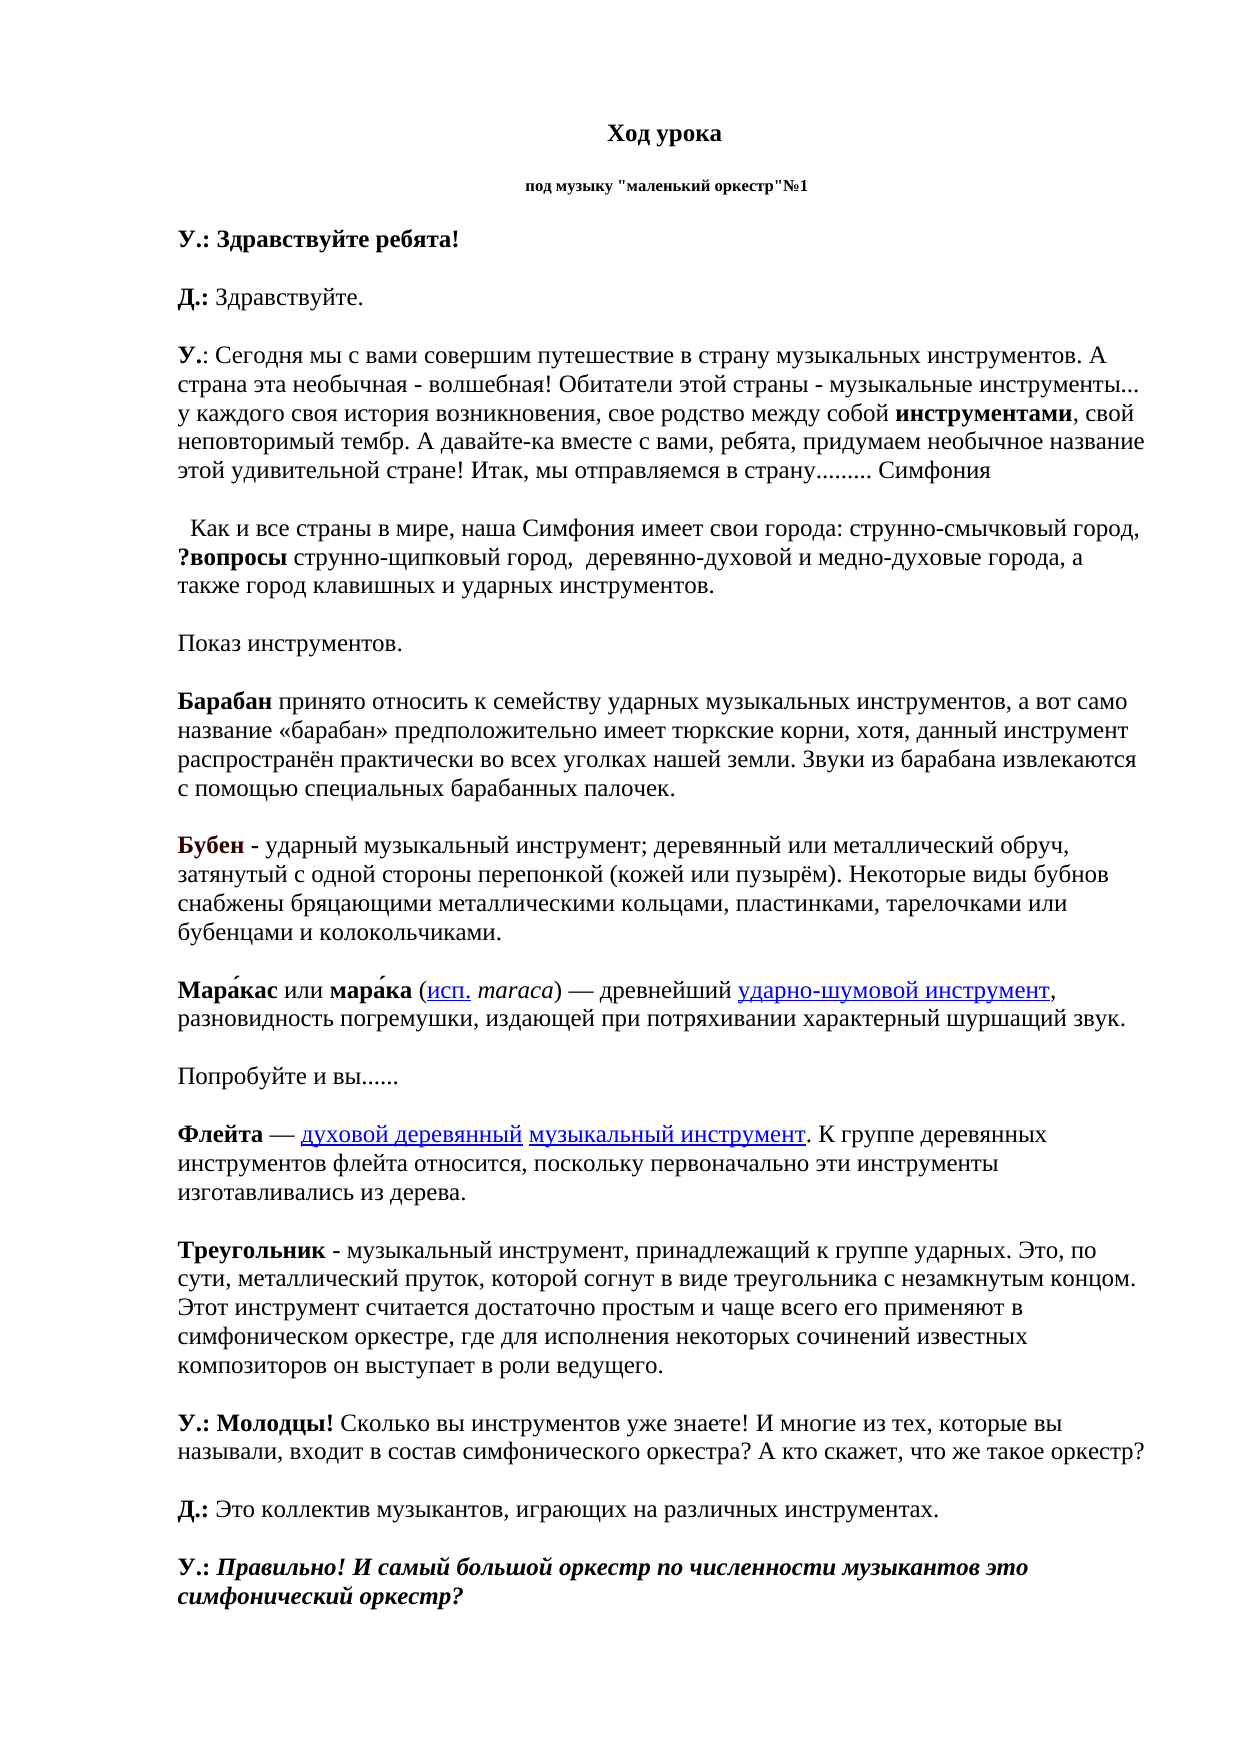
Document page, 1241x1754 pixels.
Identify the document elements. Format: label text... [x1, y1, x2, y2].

text Попробуйте и вы...... [177, 1061, 1152, 1090]
text Барабан принято относить к семейству ударных музыкальных инструментов, а вот само название «барабан» предположительно имеет тюркские корни, хотя, данный инструмент распространён практически во всех уголках нашей земли. Звуки из барабана извлекаются с помощью специальных барабанных палочек. [177, 686, 1152, 801]
text У.: Здравствуйте ребята! [177, 224, 1152, 253]
text Мара́кас или мара́ка (исп. maraca) — древнейший ударно-шумовой инструмент, разновидность погремушки, издающей при потряхивании характерный шуршащий звук. [177, 975, 1152, 1032]
text под музыку "маленький оркестр"№1 [177, 176, 1152, 195]
text Флейта — духовой деревянный музыкальный инструмент. К группе деревянных инструментов флейта относится, поскольку первоначально эти инструменты изготавливались из дерева. [177, 1119, 1152, 1206]
text Треугольник - музыкальный инструмент, принадлежащий к группе ударных. Это, по сути, металлический пруток, которой согнут в виде треугольника с незамкнутым концом. Этот инструмент считается достаточно простым и чаще всего его применяют в симфоническом оркестре, где для исполнения некоторых сочинений известных композиторов он выступает в роли ведущего. [177, 1235, 1152, 1378]
text У.: Правильно! И самый большой оркестр по численности музыкантов это симфонический оркестр? [177, 1552, 1152, 1610]
text Д.: Это коллектив музыкантов, играющих на различных инструментах. [177, 1494, 1152, 1523]
text У.: Молодцы! Сколько вы инструментов уже знаете! И многие из тех, которые вы называли, входит в состав симфонического оркестра? А кто скажет, что же такое оркестр? [177, 1408, 1152, 1465]
text Бубен - ударный музыкальный инструмент; деревянный или металлический обруч, затянутый с одной стороны перепонкой (кожей или пузырём). Некоторые виды бубнов снабжены бряцающими металлическими кольцами, пластинками, тарелочками или бубенцами и колокольчиками. [177, 831, 1152, 946]
text Д.: Здравствуйте. [177, 282, 1152, 311]
text Как и все страны в мире, наша Симфония имеет свои города: струнно-смычковый город, ?вопросы струнно-щипковый город, деревянно-духовой и медно-духовые города, а также город клавишных и ударных инструментов. [177, 513, 1152, 599]
text У.: Сегодня мы с вами совершим путешествие в страну музыкальных инструментов. А страна эта необычная - волшебная! Обитатели этой страны - музыкальные инструменты... у каждого своя история возникновения, свое родство между собой инструментами, свой неповторимый тембр. А давайте-ка вместе с вами, ребята, придумаем необычное название этой удивительной стране! Итак, мы отправляемся в страну......... Симфония [177, 340, 1152, 484]
text Показ инструментов. [177, 628, 1152, 657]
text Ход урока [177, 118, 1152, 147]
